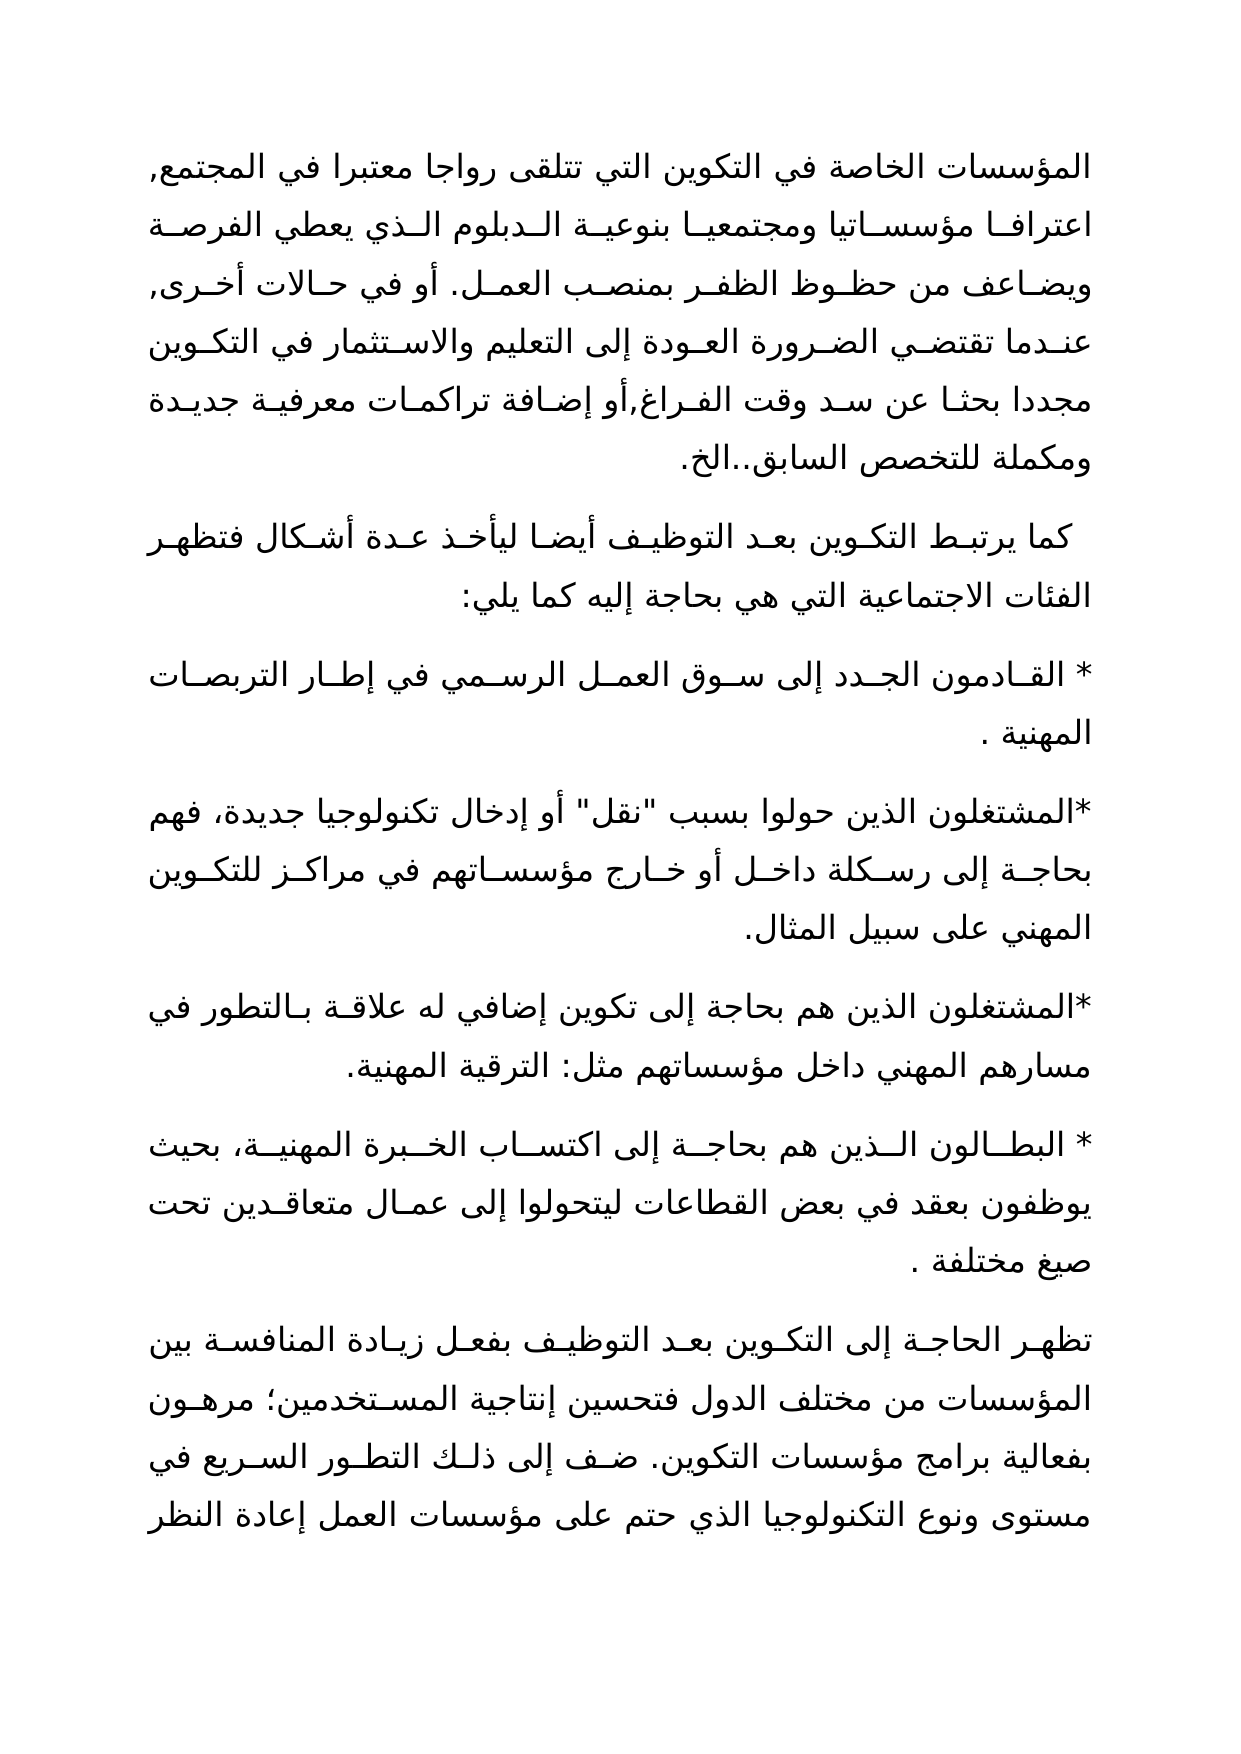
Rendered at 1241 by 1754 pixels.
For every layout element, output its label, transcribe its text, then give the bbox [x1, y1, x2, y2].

text * القادمون الجدد إلى سوق العمل الرسمي في إطار التربصات المهنية . [148, 655, 1093, 752]
text *المشتغلون الذين حولوا بسبب "نقل" أو إدخال تكنولوجيا جديدة، فهم بحاجة إلى رسكلة داخل أو خارج مؤسساتهم في مراكز للتكوين المهني على سبيل المثال. [148, 792, 1093, 948]
text كما يرتبط التكوين بعد التوظيف أيضا ليأخذ عدة أشكال فتظهر الفئات الاجتماعية التي هي بحاجة إليه كما يلي: [148, 518, 1093, 615]
text *المشتغلون الذين هم بحاجة إلى تكوين إضافي له علاقة بالتطور في مسارهم المهني داخل مؤسساتهم مثل: الترقية المهنية. [148, 988, 1093, 1085]
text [148, 148, 1093, 478]
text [148, 1321, 1093, 1534]
text * البطالون الذين هم بحاجة إلى اكتساب الخبرة المهنية، بحيث يوظفون بعقد في بعض القطاعات ليتحولوا إلى عمال متعاقدين تحت صيغ مختلفة . [148, 1125, 1093, 1281]
